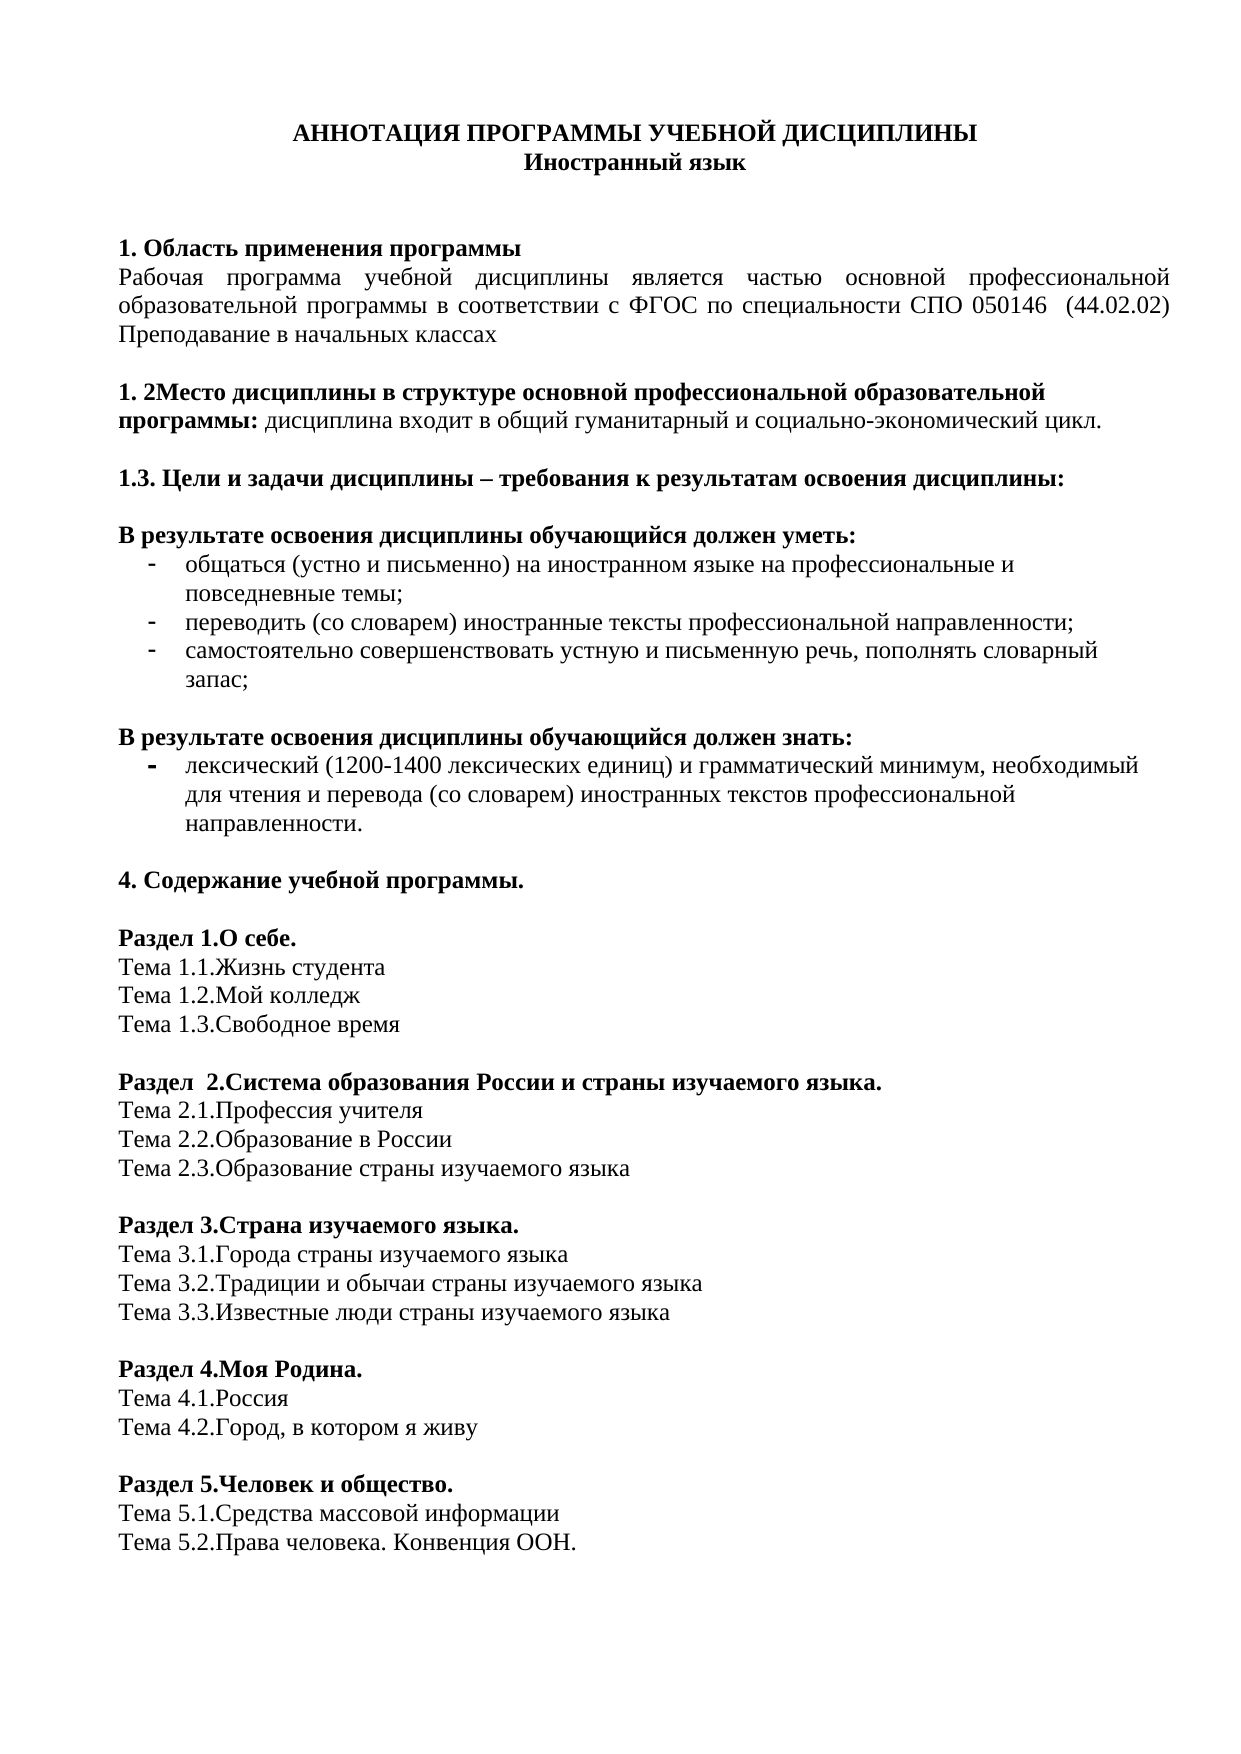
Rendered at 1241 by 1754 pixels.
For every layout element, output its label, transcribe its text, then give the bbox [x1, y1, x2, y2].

list самостоятельно совершенствовать устную и письменную речь, пополнять словарный запас; [148, 636, 1152, 693]
text аннотация ПРОГРАММЫ УЧЕБНОЙ ДИСЦИПЛИНЫ [118, 118, 1152, 147]
text Рабочая программа учебной дисциплины является частью основной профессиональной образовательной программы в соответствии с ФГОС по специальности СПО 050146 (44.02.02) Преподавание в начальных классах [118, 262, 1171, 348]
text В результате освоения дисциплины обучающийся должен знать: [118, 722, 1152, 751]
text В результате освоения дисциплины обучающийся должен уметь: [118, 521, 1152, 549]
text Раздел 2.Система образования России и страны изучаемого языка. [118, 1067, 1152, 1096]
list общаться (устно и письменно) на иностранном языке на профессиональные и повседневные темы; [148, 549, 1152, 607]
text Тема 3.2.Традиции и обычаи страны изучаемого языка [118, 1268, 1152, 1297]
text Тема 4.1.Россия [118, 1383, 1152, 1412]
text Тема 5.1.Средства массовой информации [118, 1498, 1152, 1527]
text Раздел 3.Страна изучаемого языка. [118, 1211, 1152, 1239]
text Тема 2.2.Образование в России [118, 1124, 1152, 1153]
text 1. Область применения программы [118, 233, 1171, 262]
text Тема 4.2.Город, в котором я живу [118, 1412, 1152, 1441]
text Раздел 1.О себе. [118, 923, 1152, 952]
text 4. Содержание учебной программы. [118, 866, 1152, 894]
list лексический (1200-1400 лексических единиц) и грамматический минимум, необходимый для чтения и перевода (со словарем) иностранных текстов профессиональной направленности. [148, 751, 1152, 837]
text Тема 2.3.Образование страны изучаемого языка [118, 1153, 1152, 1182]
text 1.3. Цели и задачи дисциплины – требования к результатам освоения дисциплины: [118, 463, 1152, 492]
text 1. 2Место дисциплины в структуре основной профессиональной образовательной программы: дисциплина входит в общий гуманитарный и социально-экономический цикл. [118, 377, 1171, 434]
text Тема 3.1.Города страны изучаемого языка [118, 1239, 1152, 1268]
text Тема 1.3.Свободное время [118, 1009, 1152, 1038]
text Тема 1.2.Мой колледж [118, 981, 1152, 1009]
text Тема 2.1.Профессия учителя [118, 1096, 1152, 1124]
text Тема 1.1.Жизнь студента [118, 952, 1152, 981]
text Раздел 5.Человек и общество. [118, 1469, 1152, 1498]
text Тема 5.2.Права человека. Конвенция ООН. [118, 1527, 1152, 1556]
text Раздел 4.Моя Родина. [118, 1354, 1152, 1383]
text Тема 3.3.Известные люди страны изучаемого языка [118, 1297, 1152, 1326]
list переводить (со словарем) иностранные тексты профессиональной направленности; [148, 607, 1152, 636]
text Иностранный язык [118, 147, 1152, 176]
